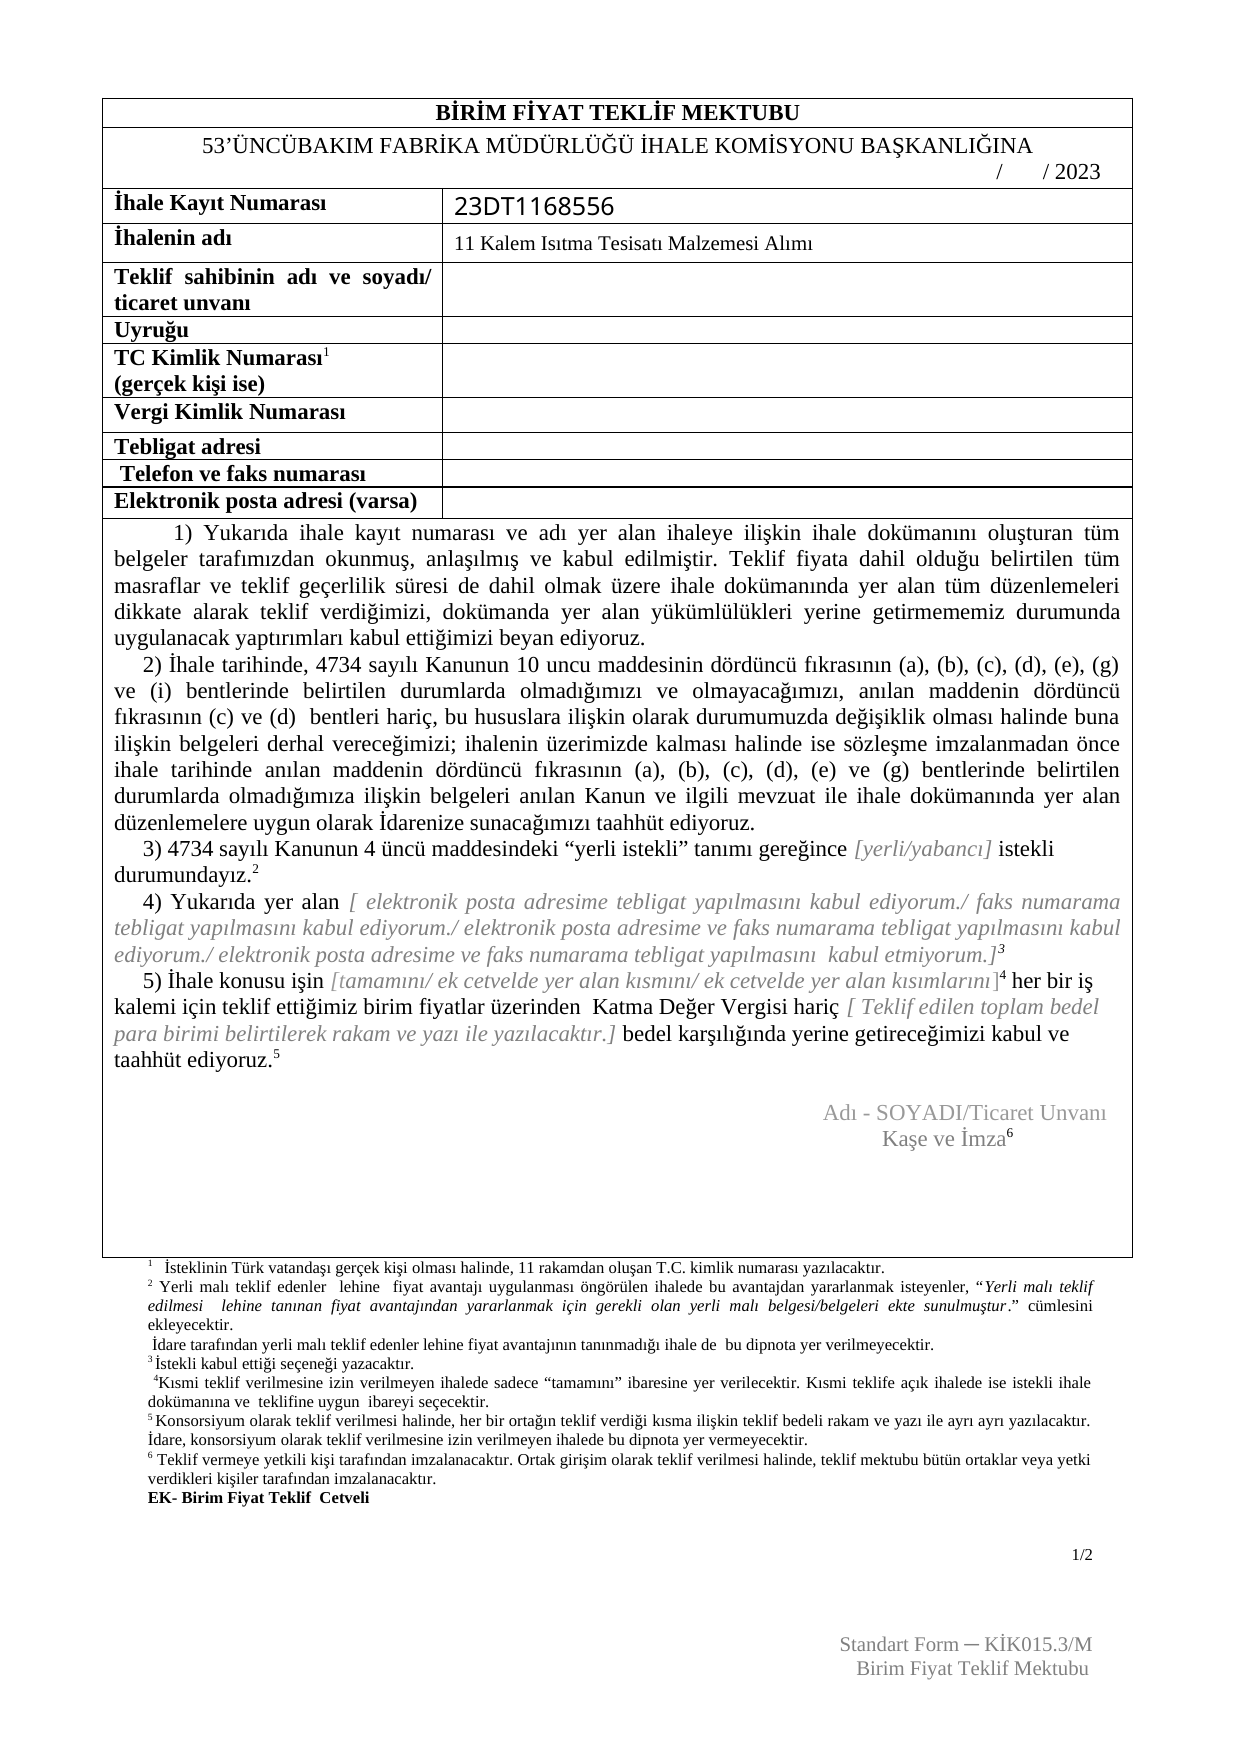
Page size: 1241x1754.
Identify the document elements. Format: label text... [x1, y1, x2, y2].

table_cell İhalenin adı [103, 224, 442, 262]
text 2 Yerli malı teklif edenler lehine fiyat avantajı uygulanması öngörülen ihalede bu avantajdan yararlanmak isteyenler, “Yerli malı teklif edilmesi lehine tanınan fiyat avantajından yararlanmak için gerekli olan yerli malı belgesi/belgeleri ekte sunulmuştur.” cümlesini ekleyecektir. [148, 1277, 1093, 1334]
table_cell Uyruğu [103, 317, 442, 343]
table_cell [443, 317, 1132, 343]
table_cell 1) Yukarıda ihale kayıt numarası ve adı yer alan ihaleye ilişkin ihale dokümanını oluşturan tüm belgeler tarafımızdan okunmuş, anlaşılmış ve kabul edilmiştir. Teklif fiyata dahil olduğu belirtilen tüm masraflar ve teklif geçerlilik süresi de dahil olmak üzere ihale dokümanında yer alan tüm düzenlemeleri dikkate alarak teklif verdiğimizi, dokümanda yer alan yükümlülükleri yerine getirmememiz durumunda uygulanacak yaptırımları kabul ettiğimizi beyan ediyoruz. 2) İhale tarihinde, 4734 sayılı Kanunun 10 uncu maddesinin dördüncü fıkrasının (a), (b), (c), (d), (e), (g) ve (i) bentlerinde belirtilen durumlarda olmadığımızı ve olmayacağımızı, anılan maddenin dördüncü fıkrasının (c) ve (d) bentleri hariç, bu hususlara ilişkin olarak durumumuzda değişiklik olması halinde buna ilişkin belgeleri derhal vereceğimizi; ihalenin üzerimizde kalması halinde ise sözleşme imzalanmadan önce ihale tarihinde anılan maddenin dördüncü fıkrasının (a), (b), (c), (d), (e) ve (g) bentlerinde belirtilen durumlarda olmadığımıza ilişkin belgeleri anılan Kanun ve ilgili mevzuat ile ihale dokümanında yer alan düzenlemelere uygun olarak İdarenize sunacağımızı taahhüt ediyoruz. 3) 4734 sayılı Kanunun 4 üncü maddesindeki “yerli istekli” tanımı gereğince [yerli/yabancı] istekli durumundayız.2 4) Yukarıda yer alan [ elektronik posta adresime tebligat yapılmasını kabul ediyorum./ faks numarama tebligat yapılmasını kabul ediyorum./ elektronik posta adresime ve faks numarama tebligat yapılmasını kabul ediyorum./ elektronik posta adresime ve faks numarama tebligat yapılmasını kabul etmiyorum.]3 5) İhale konusu işin [tamamını/ ek cetvelde yer alan kısmını/ ek cetvelde yer alan kısımlarını]4 her bir iş kalemi için teklif ettiğimiz birim fiyatlar üzerinden Katma Değer Vergisi hariç [ Teklif edilen toplam bedel para birimi belirtilerek rakam ve yazı ile yazılacaktır.] bedel karşılığında yerine getireceğimizi kabul ve taahhüt ediyoruz.5 Adı - SOYADI/Ticaret Unvanı Kaşe ve İmza6 [103, 519, 1132, 1257]
table_cell [443, 433, 1132, 459]
text 4Kısmi teklif verilmesine izin verilmeyen ihalede sadece “tamamını” ibaresine yer verilecektir. Kısmi teklife açık ihalede ise istekli ihale dokümanına ve teklifine uygun ibareyi seçecektir. [148, 1373, 1093, 1411]
table_cell [443, 398, 1132, 432]
table_cell [443, 263, 1132, 316]
table_cell Teklif sahibinin adı ve soyadı/ ticaret unvanı [103, 263, 442, 316]
table_cell TC Kimlik Numarası1 (gerçek kişi ise) [103, 344, 442, 397]
table_cell [443, 460, 1132, 486]
text İdare tarafından yerli malı teklif edenler lehine fiyat avantajının tanınmadığı ihale de bu dipnota yer verilmeyecektir. [148, 1334, 1093, 1353]
text 3 İstekli kabul ettiği seçeneği yazacaktır. [148, 1353, 1093, 1373]
table_cell Vergi Kimlik Numarası [103, 398, 442, 432]
table_cell Telefon ve faks numarası [103, 460, 442, 486]
text EK- Birim Fiyat Teklif Cetveli [148, 1488, 1093, 1507]
table_header BİRİM FİYAT TEKLİF MEKTUBU [103, 99, 1132, 127]
text 1 İsteklinin Türk vatandaşı gerçek kişi olması halinde, 11 rakamdan oluşan T.C. kimlik numarası yazılacaktır. [148, 1258, 1093, 1277]
table_cell 53’ÜNCÜBAKIM FABRİKA MÜDÜRLÜĞÜ İHALE KOMİSYONU BAŞKANLIĞINA / / 2023 [103, 128, 1132, 188]
table_cell 23DT1168556 [443, 189, 1132, 223]
table_cell [443, 344, 1132, 397]
text 1/2 [148, 1545, 1093, 1564]
table_cell [443, 488, 1132, 518]
table_cell İhale Kayıt Numarası [103, 189, 442, 223]
subtitle 5 Konsorsiyum olarak teklif verilmesi halinde, her bir ortağın teklif verdiği kısma ilişkin teklif bedeli rakam ve yazı ile ayrı ayrı yazılacaktır. İdare, konsorsiyum olarak teklif verilmesine izin verilmeyen ihalede bu dipnota yer vermeyecektir. [148, 1411, 1093, 1449]
table_cell Tebligat adresi [103, 433, 442, 459]
subtitle 6 Teklif vermeye yetkili kişi tarafından imzalanacaktır. Ortak girişim olarak teklif verilmesi halinde, teklif mektubu bütün ortaklar veya yetki verdikleri kişiler tarafından imzalanacaktır. [148, 1449, 1093, 1488]
table_cell Elektronik posta adresi (varsa) [103, 488, 442, 518]
table_cell 11 Kalem Isıtma Tesisatı Malzemesi Alımı [443, 224, 1132, 262]
